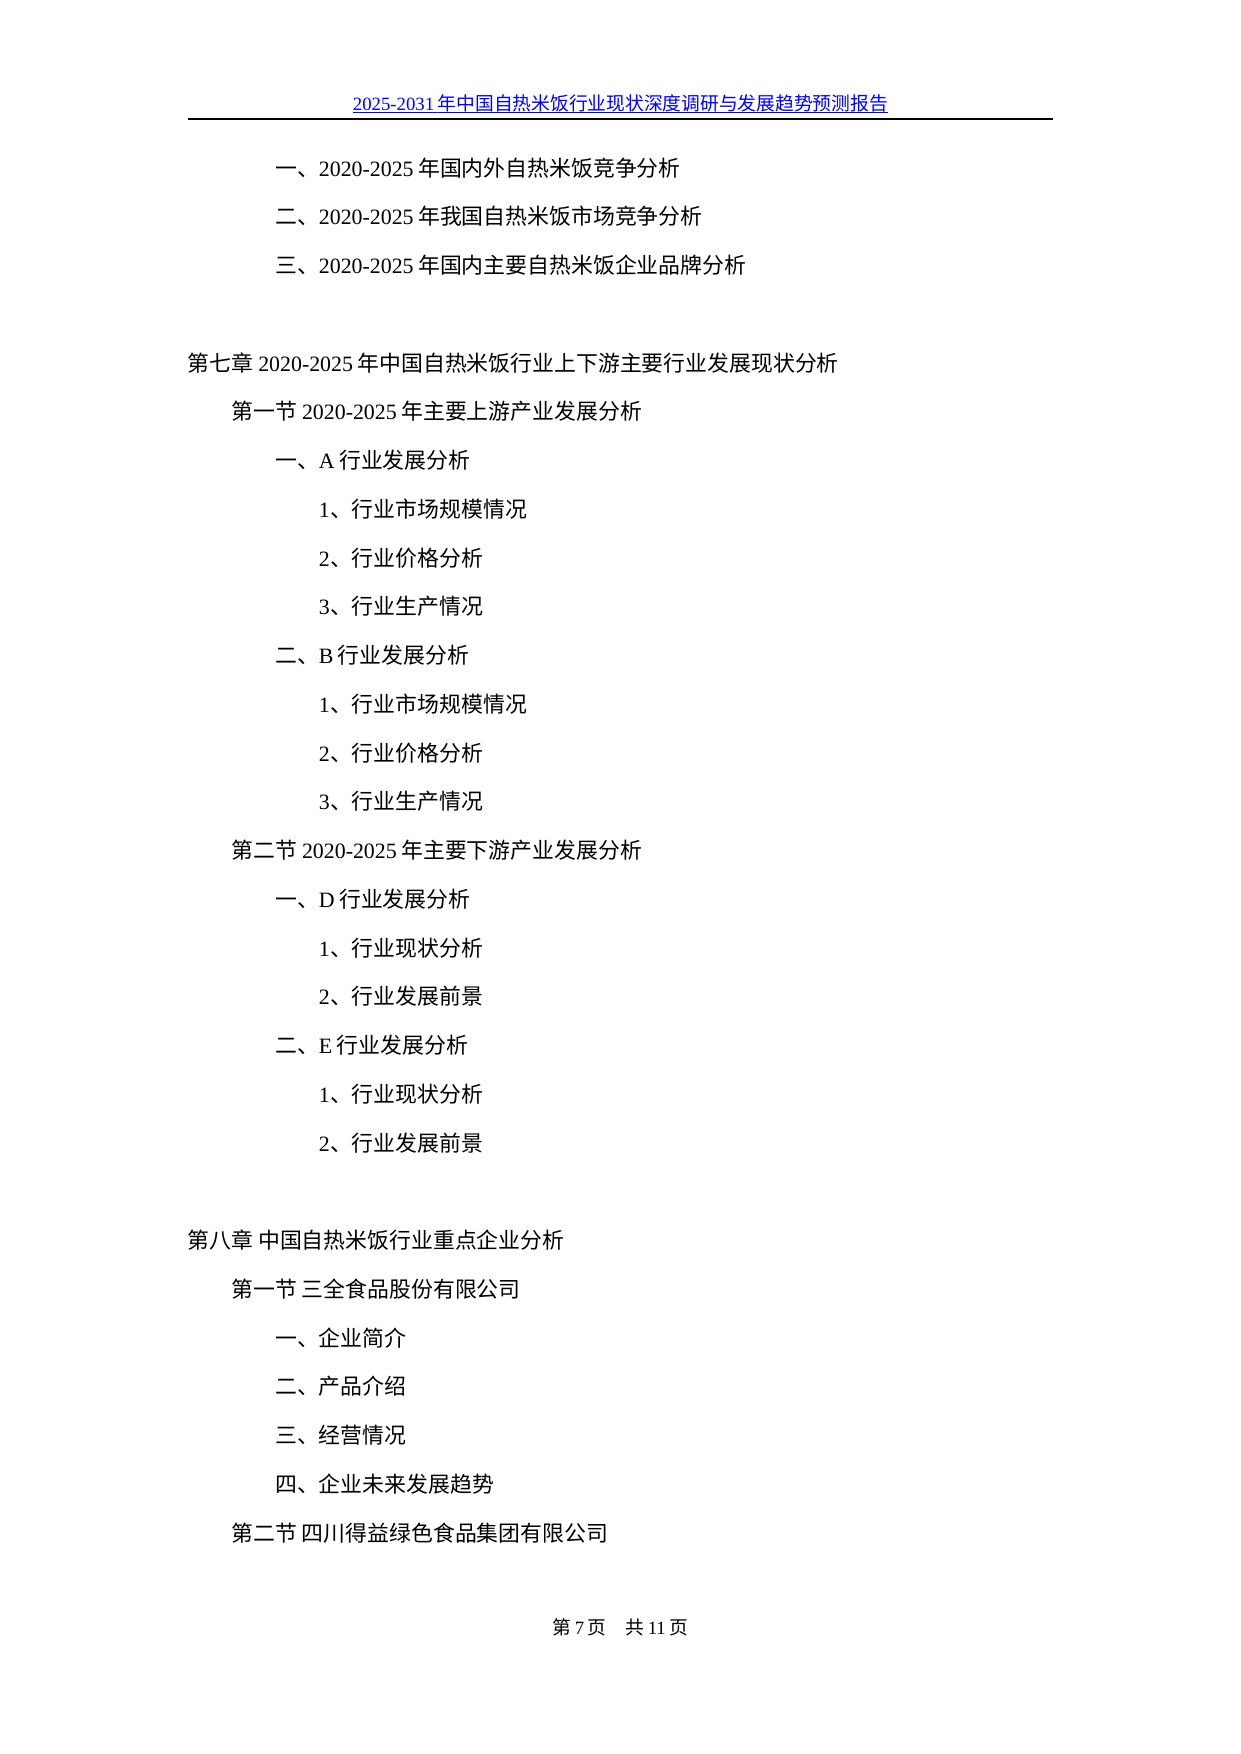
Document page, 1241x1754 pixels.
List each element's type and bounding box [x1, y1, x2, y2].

text [187, 150, 1053, 1548]
